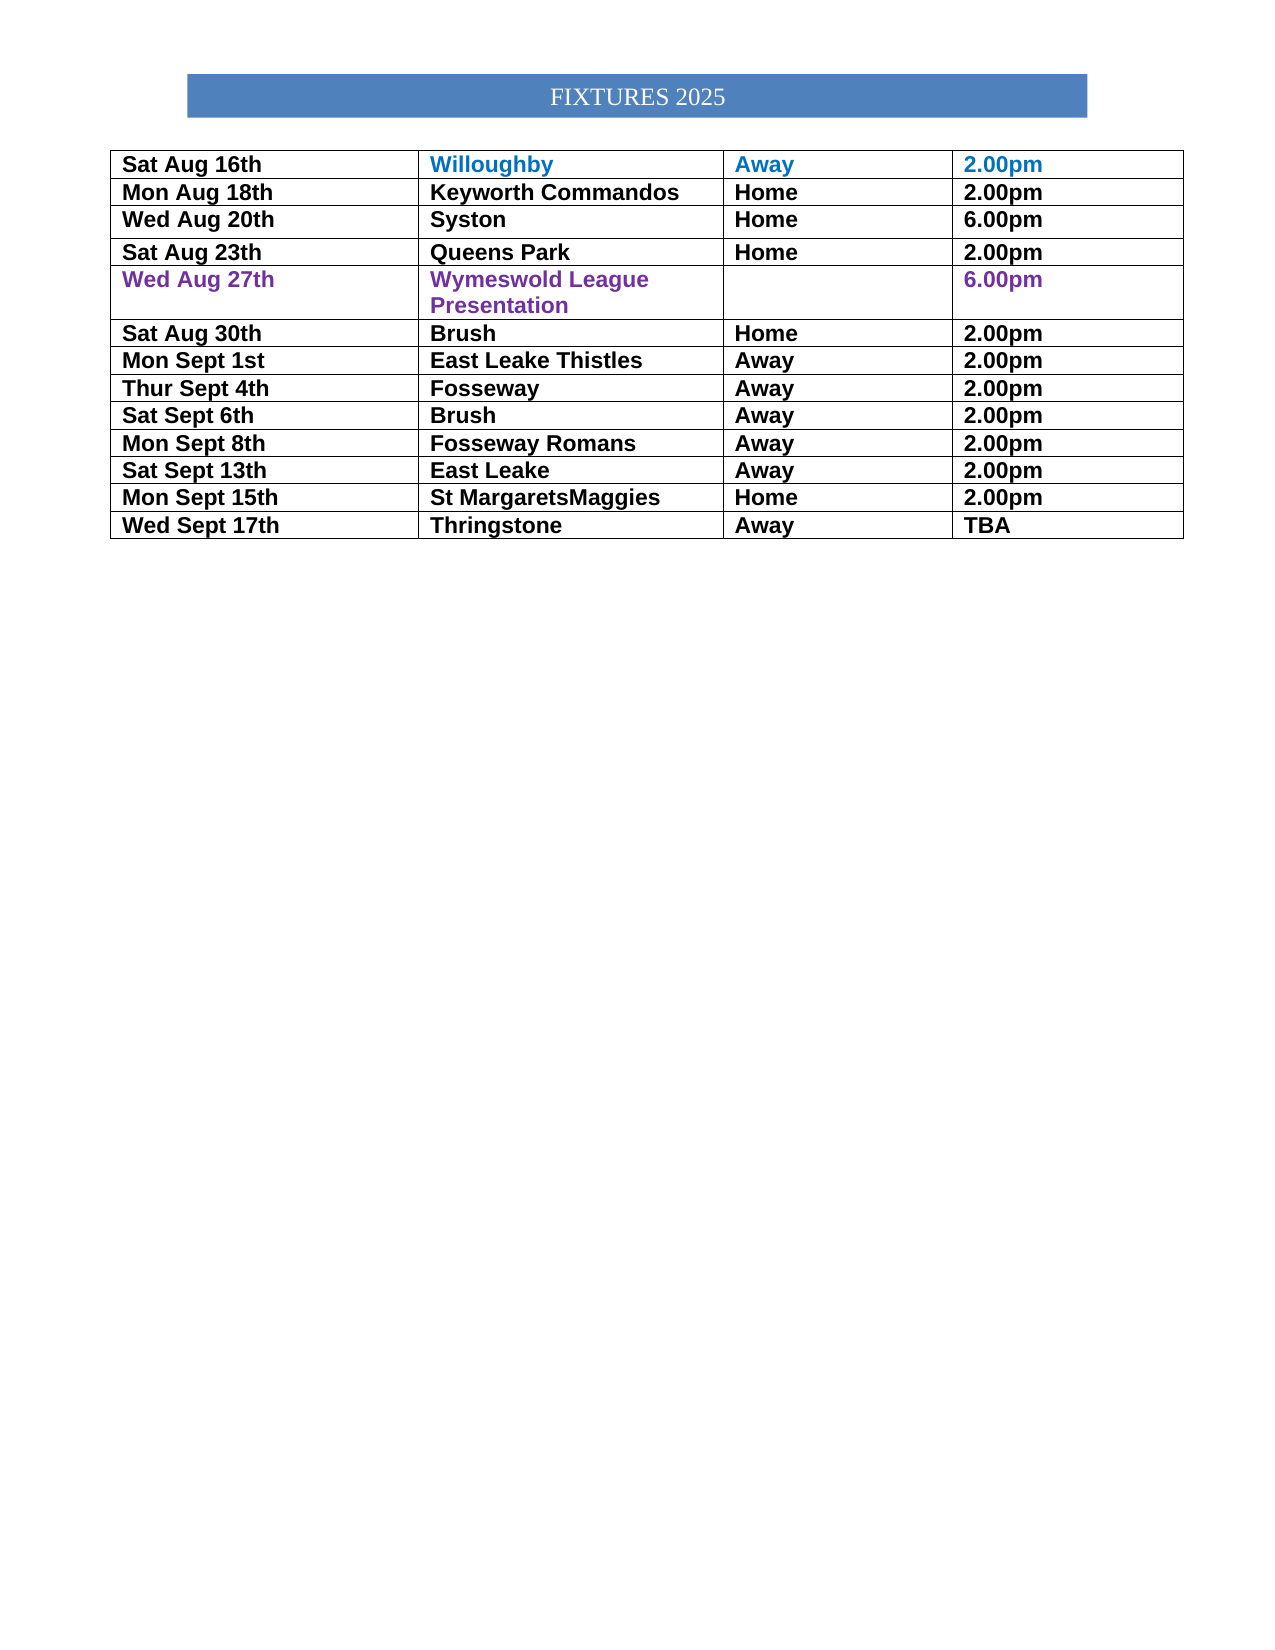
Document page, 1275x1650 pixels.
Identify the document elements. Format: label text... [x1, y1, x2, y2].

table_cell Wymeswold League Presentation [419, 266, 723, 319]
table_cell Mon Aug 18th [111, 179, 418, 205]
table_cell Sat Aug 30th [111, 320, 418, 346]
table_cell Away [724, 512, 952, 538]
table_cell Mon Sept 1st [111, 347, 418, 374]
table_cell Wed Aug 27th [111, 266, 418, 319]
table_cell Sat Sept 6th [111, 402, 418, 428]
table_cell TBA [953, 512, 1183, 538]
table_cell Sat Aug 16th [111, 151, 418, 177]
table_cell Away [724, 347, 952, 374]
table_cell Home [724, 239, 952, 265]
table_cell 2.00pm [953, 375, 1183, 401]
table_cell Queens Park [419, 239, 723, 265]
table_cell Wed Aug 20th [111, 206, 418, 238]
table_cell Keyworth Commandos [419, 179, 723, 205]
table_cell 2.00pm [953, 239, 1183, 265]
table_cell 2.00pm [953, 151, 1183, 177]
table_cell 2.00pm [953, 347, 1183, 374]
table_cell 2.00pm [953, 402, 1183, 428]
table_cell Home [724, 179, 952, 205]
table_cell 6.00pm [953, 266, 1183, 319]
table_cell Brush [419, 402, 723, 428]
table_cell Willoughby [419, 151, 723, 177]
table_cell St MargaretsMaggies [419, 484, 723, 511]
table_cell Mon Sept 8th [111, 430, 418, 456]
table_cell 2.00pm [953, 484, 1183, 511]
table_cell [724, 266, 952, 319]
table_cell Thur Sept 4th [111, 375, 418, 401]
table_cell Fosseway Romans [419, 430, 723, 456]
table_cell 2.00pm [953, 179, 1183, 205]
table_cell Home [724, 206, 952, 238]
table_cell 2.00pm [953, 457, 1183, 483]
table_cell East Leake Thistles [419, 347, 723, 374]
table_cell Wed Sept 17th [111, 512, 418, 538]
table_cell Away [724, 402, 952, 428]
table_cell East Leake [419, 457, 723, 483]
table_cell Away [724, 457, 952, 483]
table_cell Thringstone [419, 512, 723, 538]
table_cell Sat Sept 13th [111, 457, 418, 483]
table_cell Sat Aug 23th [111, 239, 418, 265]
table_cell Brush [419, 320, 723, 346]
table_cell Away [724, 430, 952, 456]
table_cell 2.00pm [953, 320, 1183, 346]
table_cell Syston [419, 206, 723, 238]
table_cell Away [724, 375, 952, 401]
table_cell Home [724, 484, 952, 511]
table_cell 6.00pm [953, 206, 1183, 238]
table_cell Away [724, 151, 952, 177]
table_cell Home [724, 320, 952, 346]
table_cell 2.00pm [953, 430, 1183, 456]
table_cell Fosseway [419, 375, 723, 401]
table_cell Mon Sept 15th [111, 484, 418, 511]
